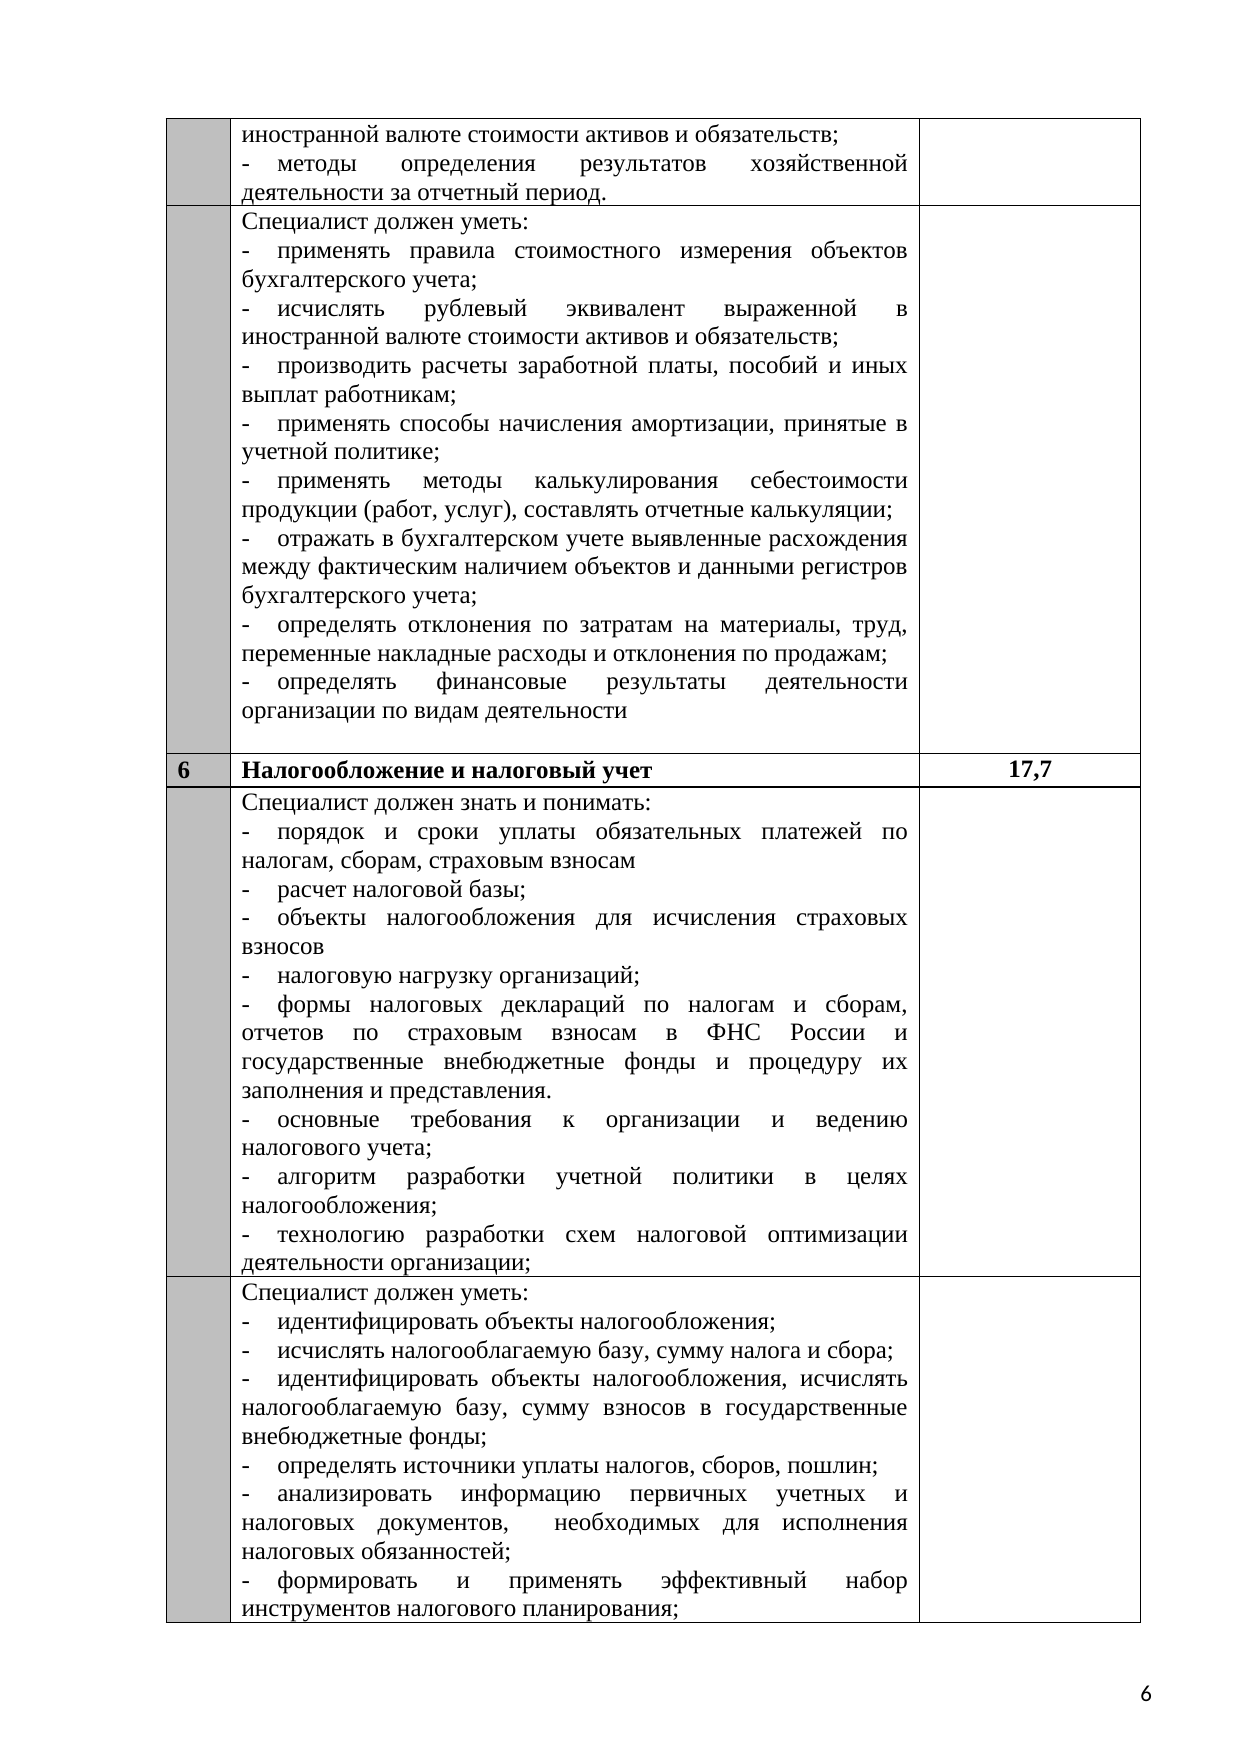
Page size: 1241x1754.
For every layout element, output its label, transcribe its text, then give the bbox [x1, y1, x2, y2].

table_cell [167, 1277, 230, 1622]
table_cell [167, 788, 230, 1276]
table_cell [231, 119, 919, 205]
table_cell [920, 206, 1140, 753]
table_cell [167, 206, 230, 753]
table_cell Налогообложение и налоговый учет [231, 754, 919, 786]
table_cell 6 [167, 754, 230, 786]
table_cell Специалист должен уметь: применять правила стоимостного измерения объектов бухгалтерского учета; исчислять рублевый эквивалент выраженной в иностранной валюте стоимости активов и обязательств; производить расчеты заработной платы, пособий и иных выплат работникам; применять способы начисления амортизации, принятые в учетной политике; применять методы калькулирования себестоимости продукции (работ, услуг), составлять отчетные калькуляции; отражать в бухгалтерском учете выявленные расхождения между фактическим наличием объектов и данными регистров бухгалтерского учета; определять отклонения по затратам на материалы, труд, переменные накладные расходы и отклонения по продажам; определять финансовые результаты деятельности организации по видам деятельности [231, 206, 919, 753]
table_cell [920, 1277, 1140, 1622]
table_cell [920, 788, 1140, 1276]
table_cell 17,7 [920, 754, 1140, 786]
table_cell Специалист должен знать и понимать: порядок и сроки уплаты обязательных платежей по налогам, сборам, страховым взносам расчет налоговой базы; объекты налогообложения для исчисления страховых взносов налоговую нагрузку организаций; формы налоговых деклараций по налогам и сборам, отчетов по страховым взносам в ФНС России и государственные внебюджетные фонды и процедуру их заполнения и представления. основные требования к организации и ведению налогового учета; алгоритм разработки учетной политики в целях налогообложения; технологию разработки схем налоговой оптимизации деятельности организации; [231, 788, 919, 1276]
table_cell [231, 1277, 919, 1622]
table_cell [167, 119, 230, 205]
table_cell [920, 119, 1140, 205]
